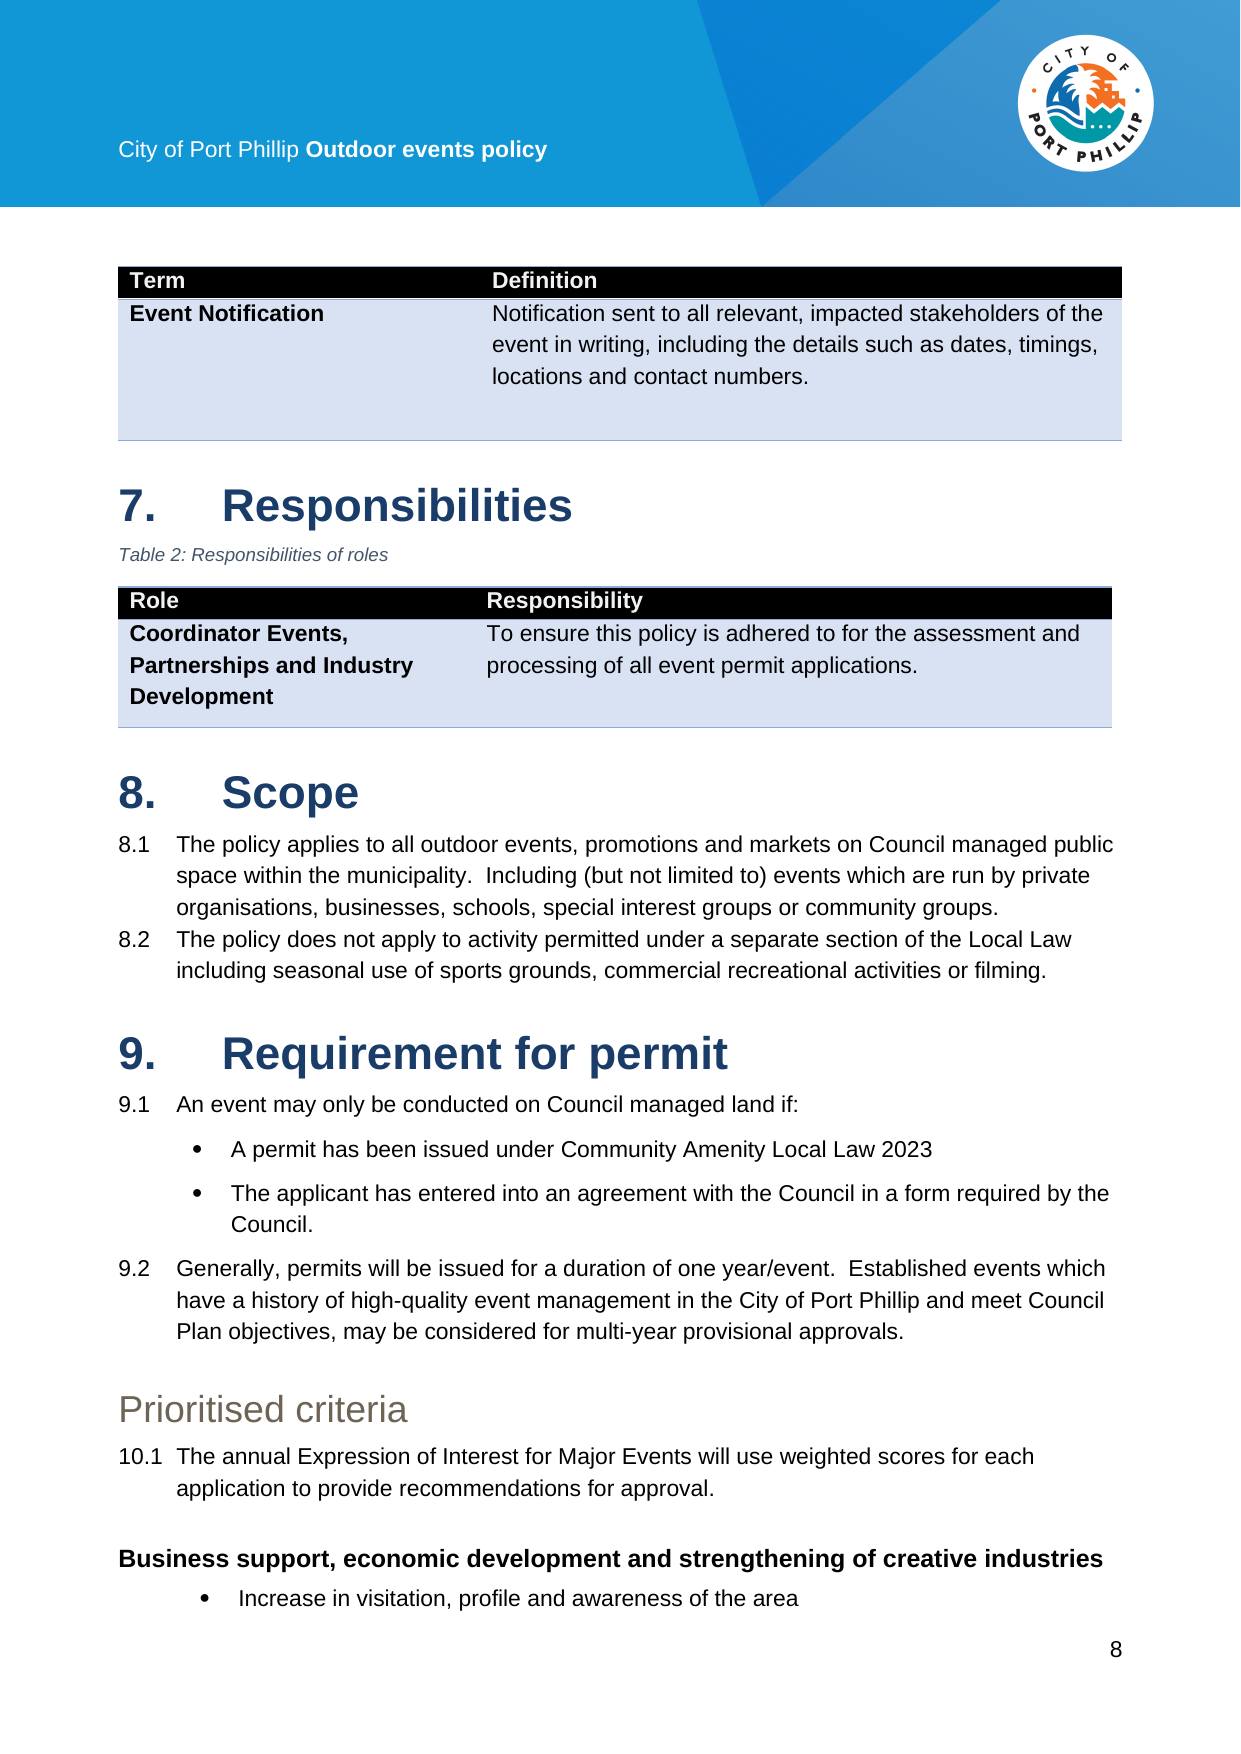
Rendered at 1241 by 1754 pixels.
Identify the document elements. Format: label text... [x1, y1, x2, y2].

list An event may only be conducted on Council managed land if: [118, 1091, 1122, 1118]
list Generally, permits will be issued for a duration of one year/event. Established events which have a history of high-quality event management in the City of Port Phillip and meet Council Plan objectives, may be considered for multi-year provisional approvals. [118, 1255, 1122, 1345]
subtitle Responsibilities [118, 479, 1122, 531]
table_header Responsibility [475, 588, 1112, 619]
subtitle Requirement for permit [118, 1026, 1122, 1079]
table_header Definition [481, 267, 1122, 298]
subtitle Scope [118, 766, 1122, 818]
table_cell To ensure this policy is adhered to for the assessment and processing of all event permit applications. [475, 620, 1112, 727]
subtitle Business support, economic development and strengthening of creative industries [118, 1544, 1122, 1572]
text Table 2: Responsibilities of roles [118, 544, 1122, 566]
table_cell Event Notification [118, 300, 481, 440]
table_header Role [118, 588, 475, 619]
list The annual Expression of Interest for Major Events will use weighted scores for each application to provide recommendations for approval. [118, 1443, 1122, 1501]
table_cell Coordinator Events, Partnerships and Industry Development [118, 620, 475, 727]
list The policy applies to all outdoor events, promotions and markets on Council managed public space within the municipality. Including (but not limited to) events which are run by private organisations, businesses, schools, special interest groups or community groups. [118, 831, 1122, 920]
list The applicant has entered into an agreement with the Council in a form required by the Council. [193, 1179, 1122, 1237]
table_cell Notification sent to all relevant, impacted stakeholders of the event in writing, including the details such as dates, timings, locations and contact numbers. [481, 300, 1122, 440]
list The policy does not apply to activity permitted under a separate section of the Local Law including seasonal use of sports grounds, commercial recreational activities or filming. [118, 926, 1122, 983]
list A permit has been issued under Community Amenity Local Law 2023 [193, 1136, 1122, 1162]
picture [698, 0, 1241, 207]
table_header Term [118, 267, 481, 298]
list Increase in visitation, profile and awareness of the area [201, 1585, 1122, 1611]
subtitle Prioritised criteria [118, 1387, 1122, 1431]
